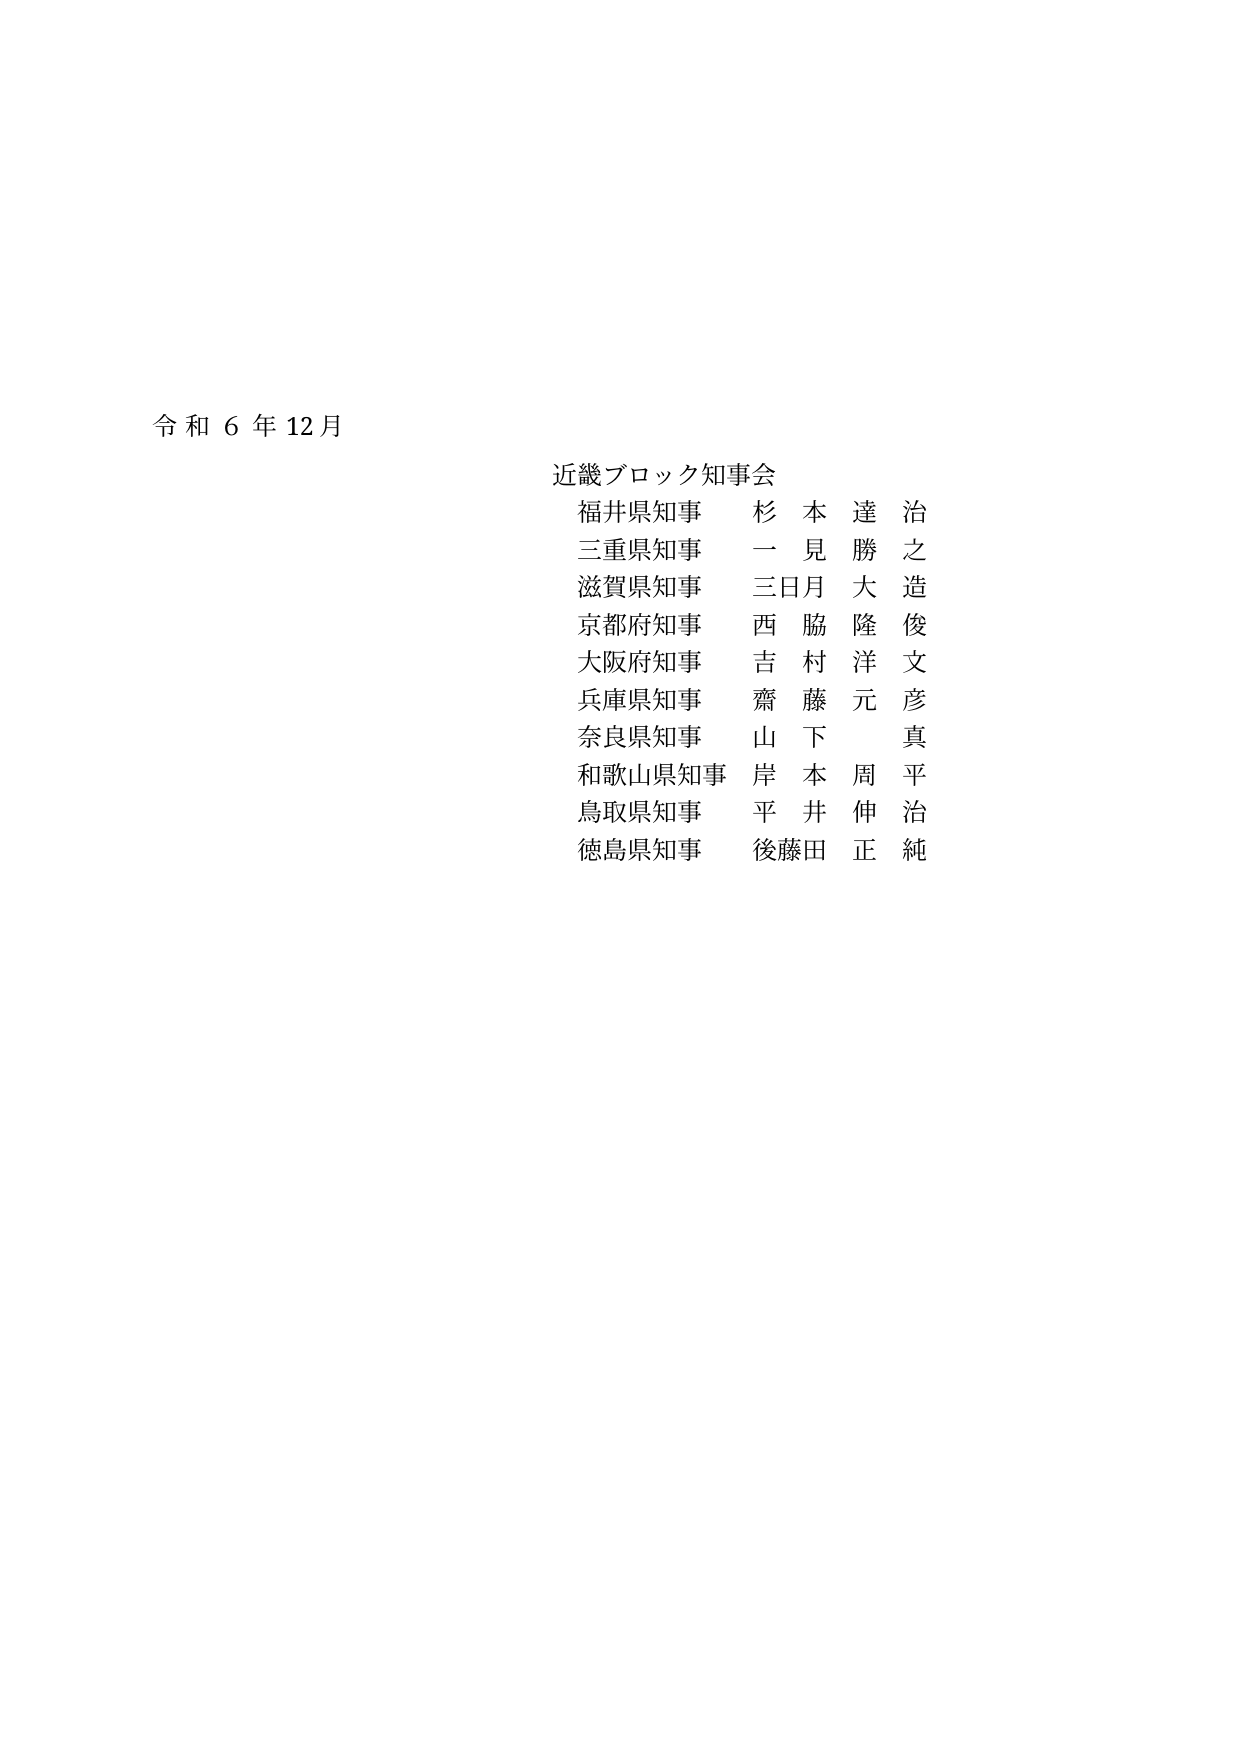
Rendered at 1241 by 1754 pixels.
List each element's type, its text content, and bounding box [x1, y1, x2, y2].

text 福井県知事 杉 本 達 治 [152, 492, 1088, 529]
text 近畿ブロック知事会 [152, 454, 1088, 492]
text 三重県知事 一 見 勝 之 [152, 529, 1088, 567]
text 和歌山県知事 岸 本 周 平 [152, 754, 1088, 792]
text 京都府知事 西 脇 隆 俊 [152, 604, 1088, 642]
text 令和６年12月 [152, 396, 1088, 454]
text 兵庫県知事 齋 藤 元 彦 [152, 679, 1088, 717]
text 滋賀県知事 三日月 大 造 [152, 567, 1088, 604]
text 徳島県知事 後藤田 正 純 [152, 829, 1088, 867]
text 鳥取県知事 平 井 伸 治 [152, 792, 1088, 829]
text 奈良県知事 山 下 真 [152, 717, 1088, 754]
text 大阪府知事 吉 村 洋 文 [152, 642, 1088, 679]
